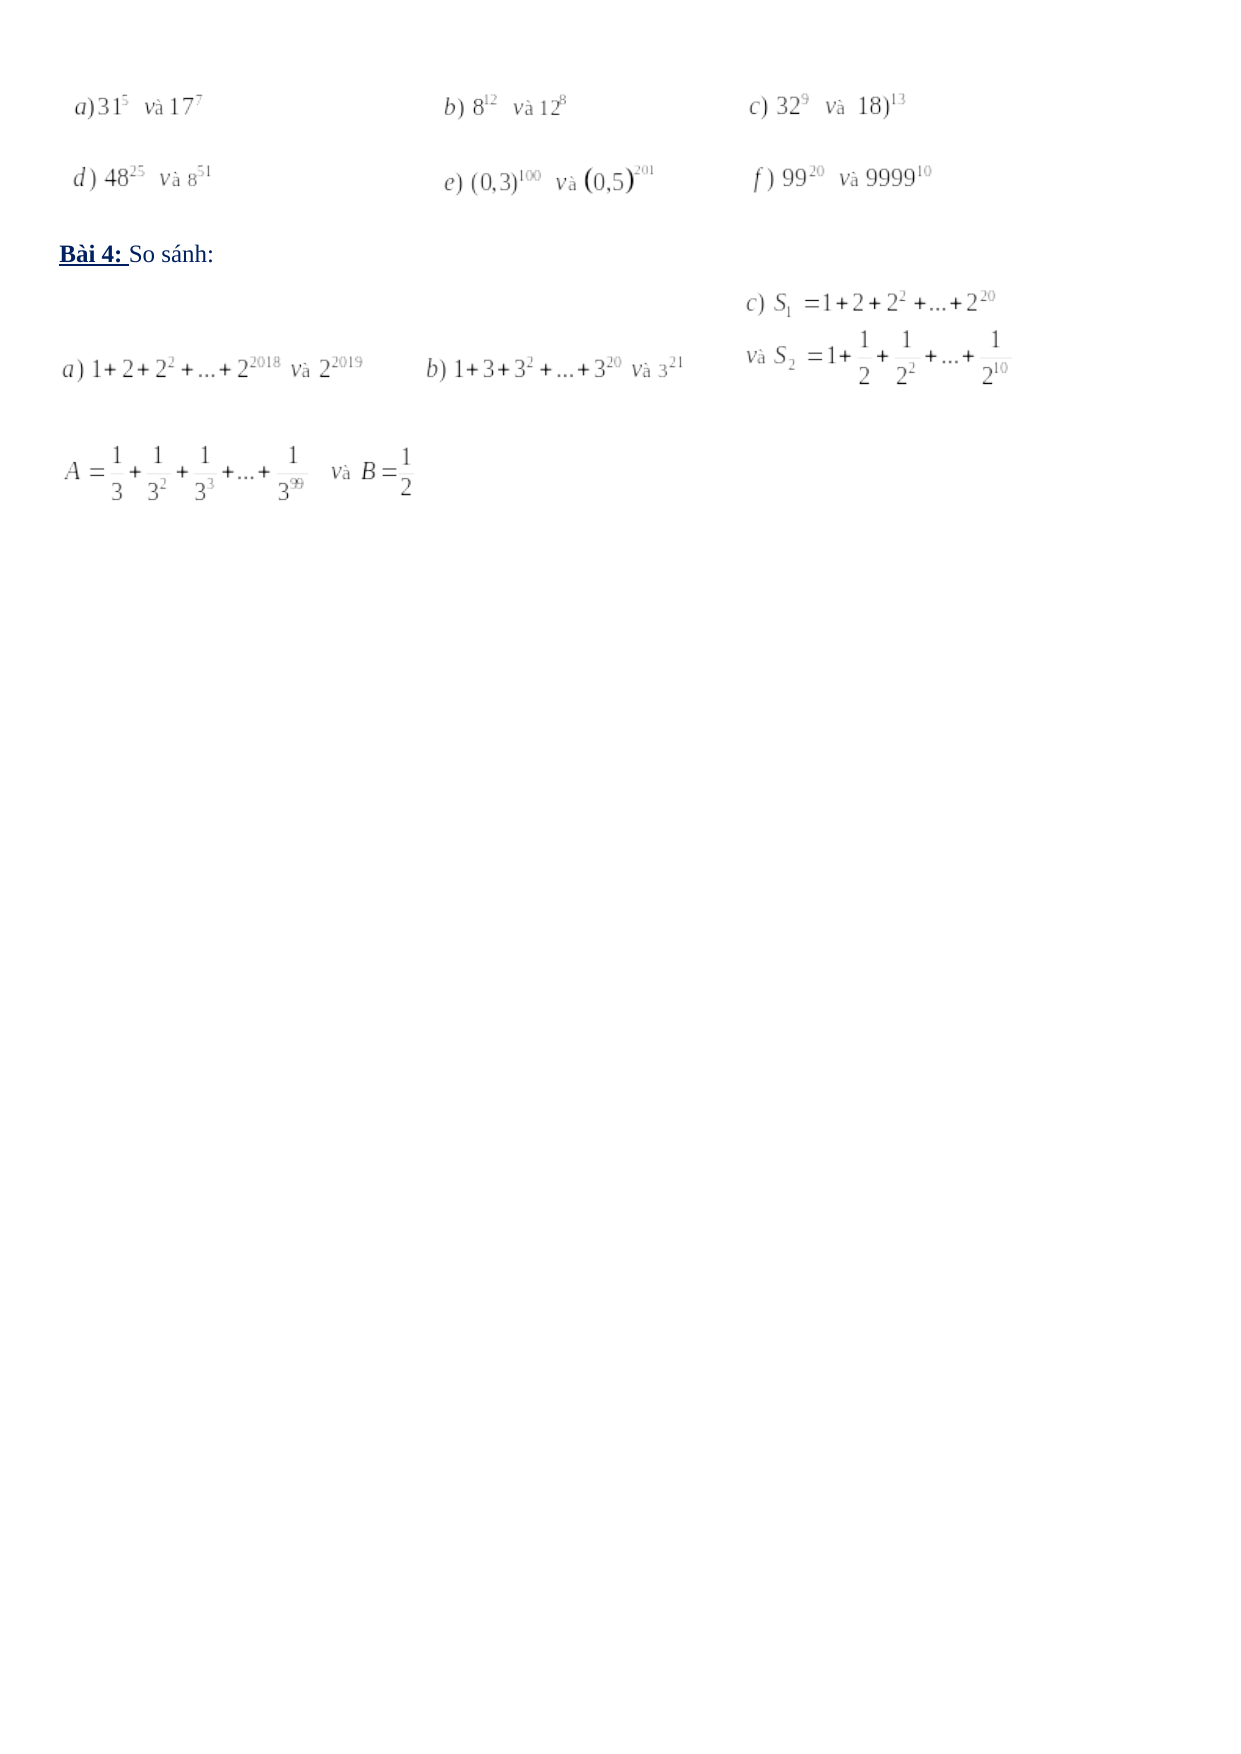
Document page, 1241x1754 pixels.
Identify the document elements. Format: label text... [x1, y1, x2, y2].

table_header [430, 88, 735, 160]
table_cell [430, 160, 735, 239]
table_cell [59, 160, 430, 239]
table_header [735, 88, 1106, 160]
table_cell [735, 160, 1106, 239]
text Bài 4: So sánh: [59, 239, 1181, 268]
table_header [59, 88, 430, 160]
